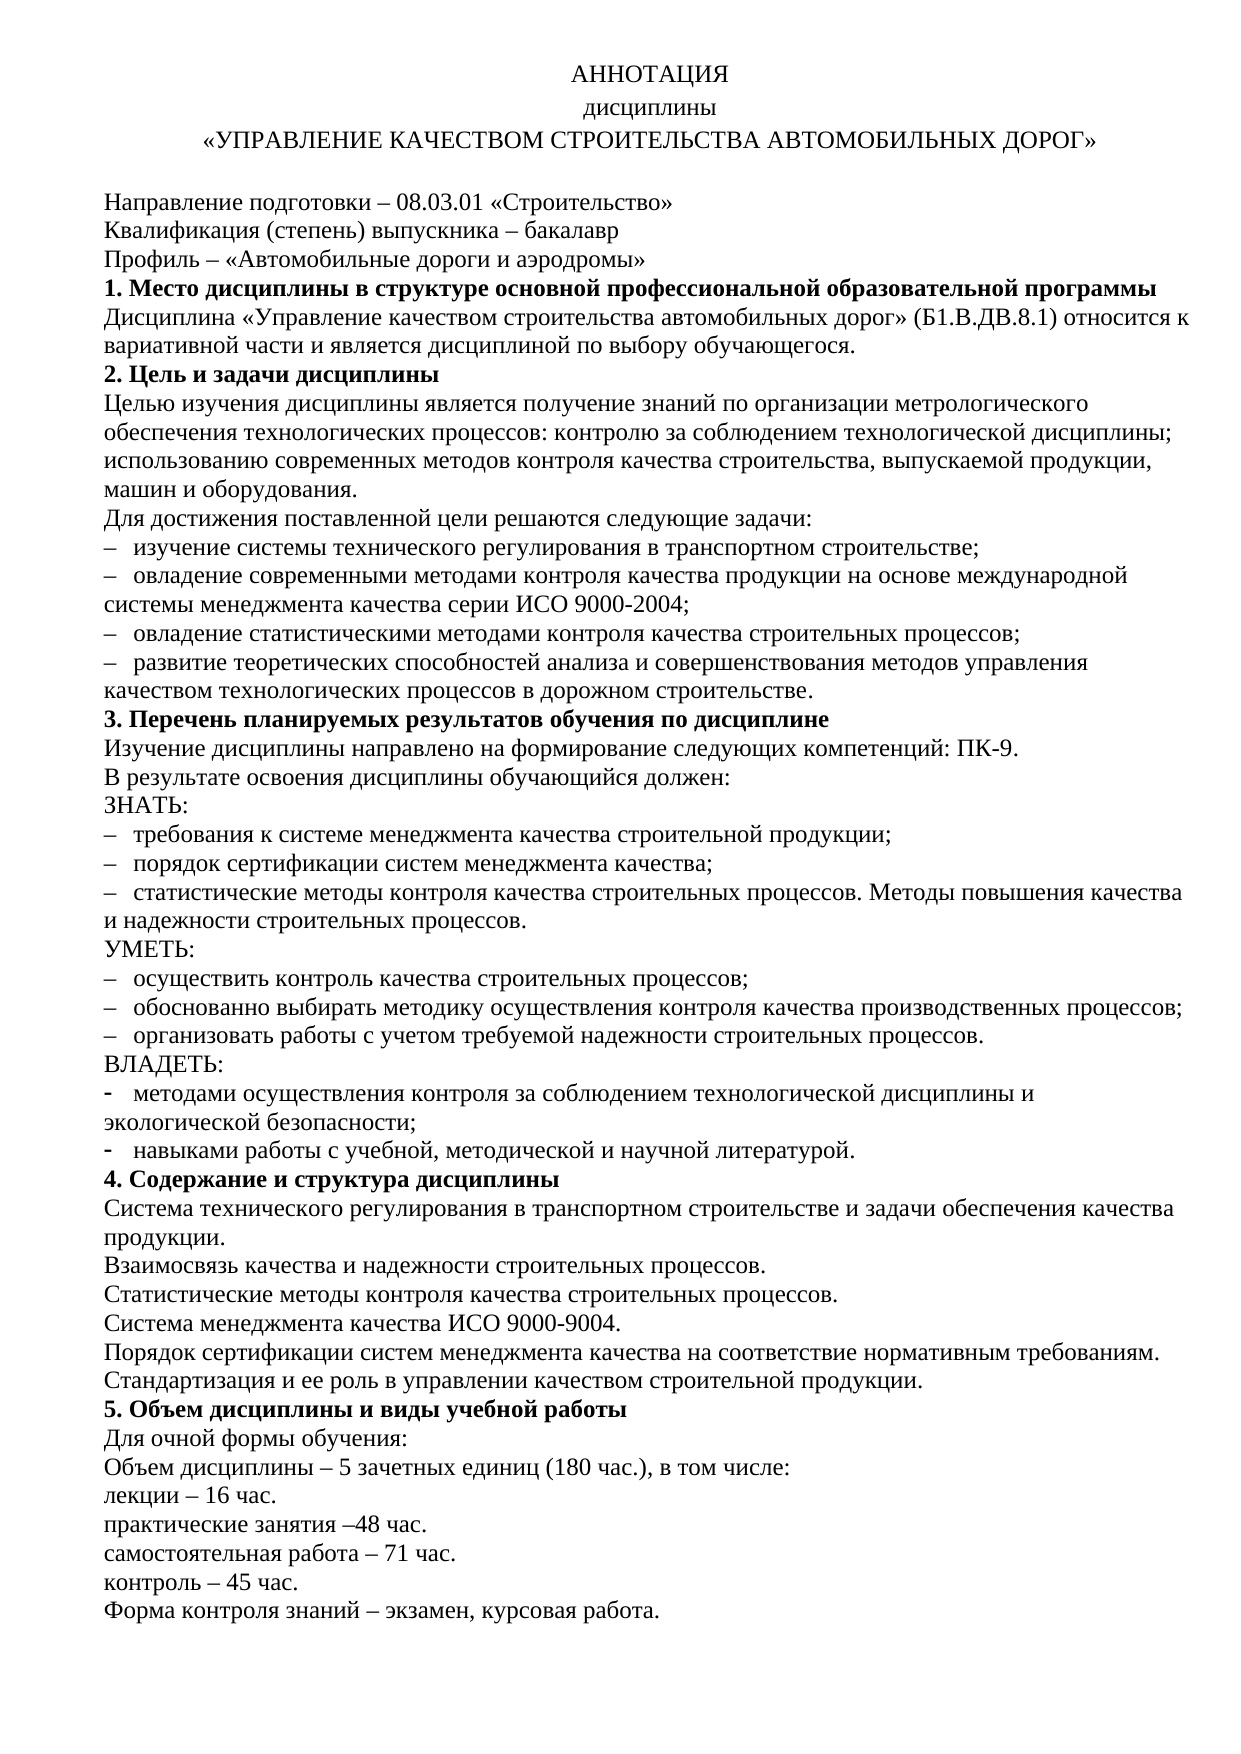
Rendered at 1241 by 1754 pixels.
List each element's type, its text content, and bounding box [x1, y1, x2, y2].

text практические занятия –48 час. [103, 1509, 1196, 1538]
text Квалификация (степень) выпускника – бакалавр [103, 216, 1196, 244]
text лекции – 16 час. [103, 1481, 1196, 1509]
text 3. Перечень планируемых результатов обучения по дисциплине [103, 704, 1196, 733]
text 4. Содержание и структура дисциплины [103, 1164, 1196, 1193]
list осуществить контроль качества строительных процессов; [103, 963, 1196, 992]
text Стандартизация и ее роль в управлении качеством строительной продукции. [103, 1366, 1196, 1394]
text Взаимосвязь качества и надежности строительных процессов. [103, 1251, 1196, 1279]
text Система технического регулирования в транспортном строительстве и задачи обеспечения качества продукции. [103, 1193, 1196, 1251]
list требования к системе менеджмента качества строительной продукции; [103, 819, 1196, 848]
text Статистические методы контроля качества строительных процессов. [103, 1279, 1196, 1308]
list овладение статистическими методами контроля качества строительных процессов; [103, 618, 1196, 647]
list обоснованно выбирать методику осуществления контроля качества производственных процессов; [103, 992, 1196, 1021]
text УМЕТЬ: [103, 934, 1196, 963]
text АННОТАЦИЯ [103, 59, 1196, 88]
text дисциплины [103, 92, 1196, 121]
text 1. Место дисциплины в структуре основной профессиональной образовательной программы [103, 273, 1196, 302]
text Система менеджмента качества ИСО 9000-9004. [103, 1308, 1196, 1337]
list овладение современными методами контроля качества продукции на основе международной системы менеджмента качества серии ИСО 9000-2004; [103, 561, 1196, 618]
text ВЛАДЕТЬ: [103, 1049, 1196, 1078]
list изучение системы технического регулирования в транспортном строительстве; [103, 532, 1196, 561]
text Профиль – «Автомобильные дороги и аэродромы» [103, 244, 1196, 273]
list статистические методы контроля качества строительных процессов. Методы повышения качества и надежности строительных процессов. [103, 877, 1196, 934]
list Для достижения поставленной цели решаются следующие задачи: [103, 503, 1196, 532]
list организовать работы с учетом требуемой надежности строительных процессов. [103, 1021, 1196, 1049]
list порядок сертификации систем менеджмента качества; [103, 848, 1196, 877]
list методами осуществления контроля за соблюдением технологической дисциплины и экологической безопасности; [103, 1078, 1196, 1136]
text Направление подготовки – 08.03.01 «Строительство» [103, 187, 1196, 216]
text Порядок сертификации систем менеджмента качества на соответствие нормативным требованиям. [103, 1337, 1196, 1366]
text 5. Объем дисциплины и виды учебной работы [103, 1394, 1196, 1423]
text контроль – 45 час. [103, 1567, 1196, 1596]
list Целью изучения дисциплины является получение знаний по организации метрологического обеспечения технологических процессов: контролю за соблюдением технологической дисциплины; использованию современных методов контроля качества строительства, выпускаемой продукции, машин и оборудования. [103, 388, 1196, 503]
text «УПРАВЛЕНИЕ КАЧЕСТВОМ СТРОИТЕЛЬСТВА АВТОМОБИЛЬНЫХ ДОРОГ» [103, 125, 1196, 154]
text Форма контроля знаний – экзамен, курсовая работа. [103, 1596, 1196, 1624]
text 2. Цель и задачи дисциплины [103, 359, 1196, 388]
text В результате освоения дисциплины обучающийся должен: [103, 762, 1196, 791]
list навыками работы с учебной, методической и научной литературой. [103, 1136, 1196, 1164]
text Объем дисциплины – 5 зачетных единиц (180 час.), в том числе: [103, 1452, 1196, 1481]
text Дисциплина «Управление качеством строительства автомобильных дорог» (Б1.В.ДВ.8.1) относится к вариативной части и является дисциплиной по выбору обучающегося. [103, 302, 1196, 359]
text Для очной формы обучения: [103, 1423, 1196, 1452]
list развитие теоретических способностей анализа и совершенствования методов управления качеством технологических процессов в дорожном строительстве. [103, 647, 1196, 704]
text самостоятельная работа – 71 час. [103, 1538, 1196, 1567]
text Изучение дисциплины направлено на формирование следующих компетенций: ПК-9. [103, 733, 1196, 762]
text ЗНАТЬ: [103, 791, 1196, 819]
